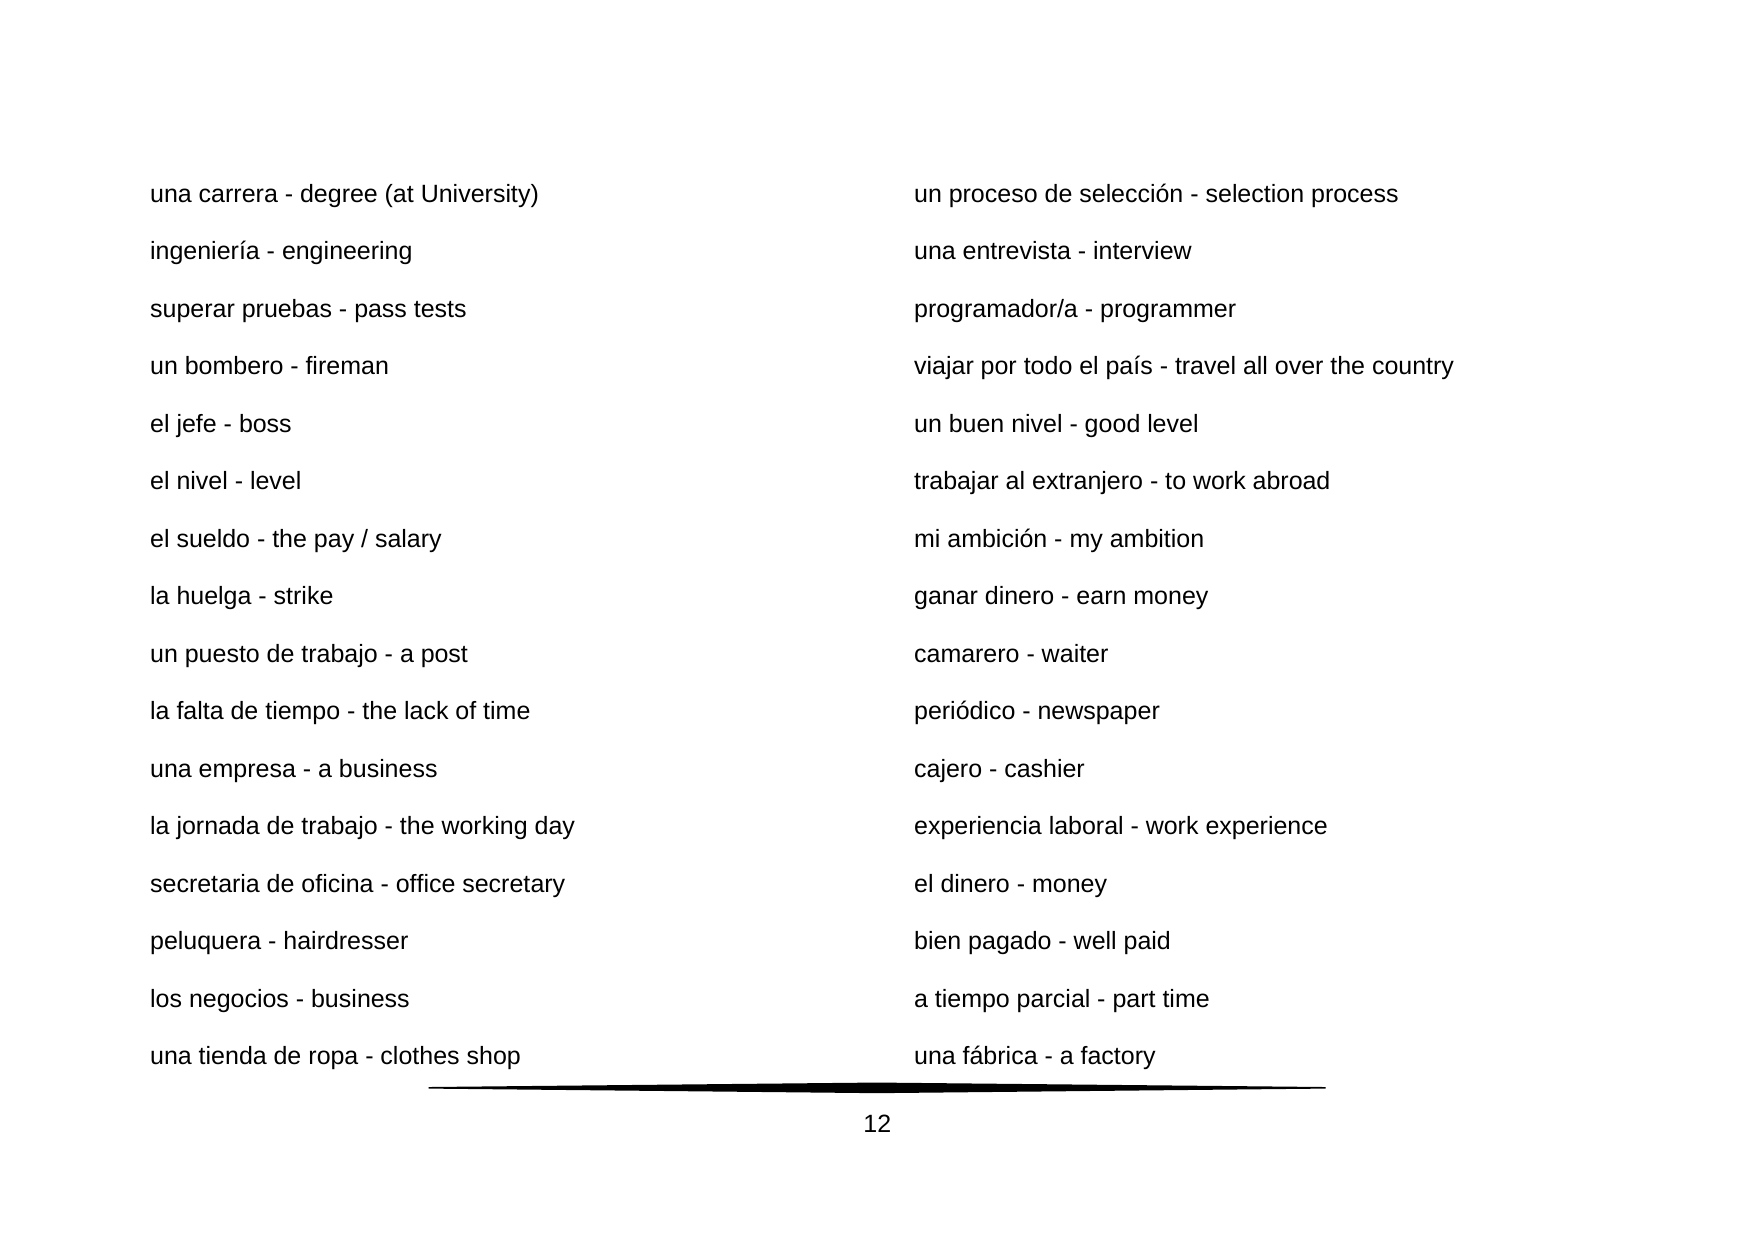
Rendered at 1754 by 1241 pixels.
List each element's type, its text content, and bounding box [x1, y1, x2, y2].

text una fábrica - a factory [914, 1041, 1604, 1070]
text la jornada de trabajo - the working day [150, 811, 840, 840]
text bien pagado - well paid [914, 926, 1604, 955]
text ingeniería - engineering [150, 236, 840, 265]
text camarero - waiter [914, 639, 1604, 667]
text una empresa - a business [150, 754, 840, 782]
text el jefe - boss [150, 409, 840, 437]
text una carrera - degree (at University) [150, 179, 840, 207]
text un proceso de selección - selection process [914, 179, 1604, 207]
text el nivel - level [150, 466, 840, 495]
text cajero - cashier [914, 754, 1604, 782]
text el dinero - money [914, 869, 1604, 897]
text trabajar al extranjero - to work abroad [914, 466, 1604, 495]
text una tienda de ropa - clothes shop [150, 1041, 840, 1070]
text secretaria de oficina - office secretary [150, 869, 840, 897]
text un puesto de trabajo - a post [150, 639, 840, 667]
text experiencia laboral - work experience [914, 811, 1604, 840]
text a tiempo parcial - part time [914, 984, 1604, 1012]
text superar pruebas - pass tests [150, 294, 840, 322]
text viajar por todo el país - travel all over the country [914, 351, 1604, 380]
text ganar dinero - earn money [914, 581, 1604, 610]
text una entrevista - interview [914, 236, 1604, 265]
text un buen nivel - good level [914, 409, 1604, 437]
text mi ambición - my ambition [914, 524, 1604, 552]
text programador/a - programmer [914, 294, 1604, 322]
text el sueldo - the pay / salary [150, 524, 840, 552]
text los negocios - business [150, 984, 840, 1012]
text la huelga - strike [150, 581, 840, 610]
text un bombero - fireman [150, 351, 840, 380]
text peluquera - hairdresser [150, 926, 840, 955]
text periódico - newspaper [914, 696, 1604, 725]
text la falta de tiempo - the lack of time [150, 696, 840, 725]
